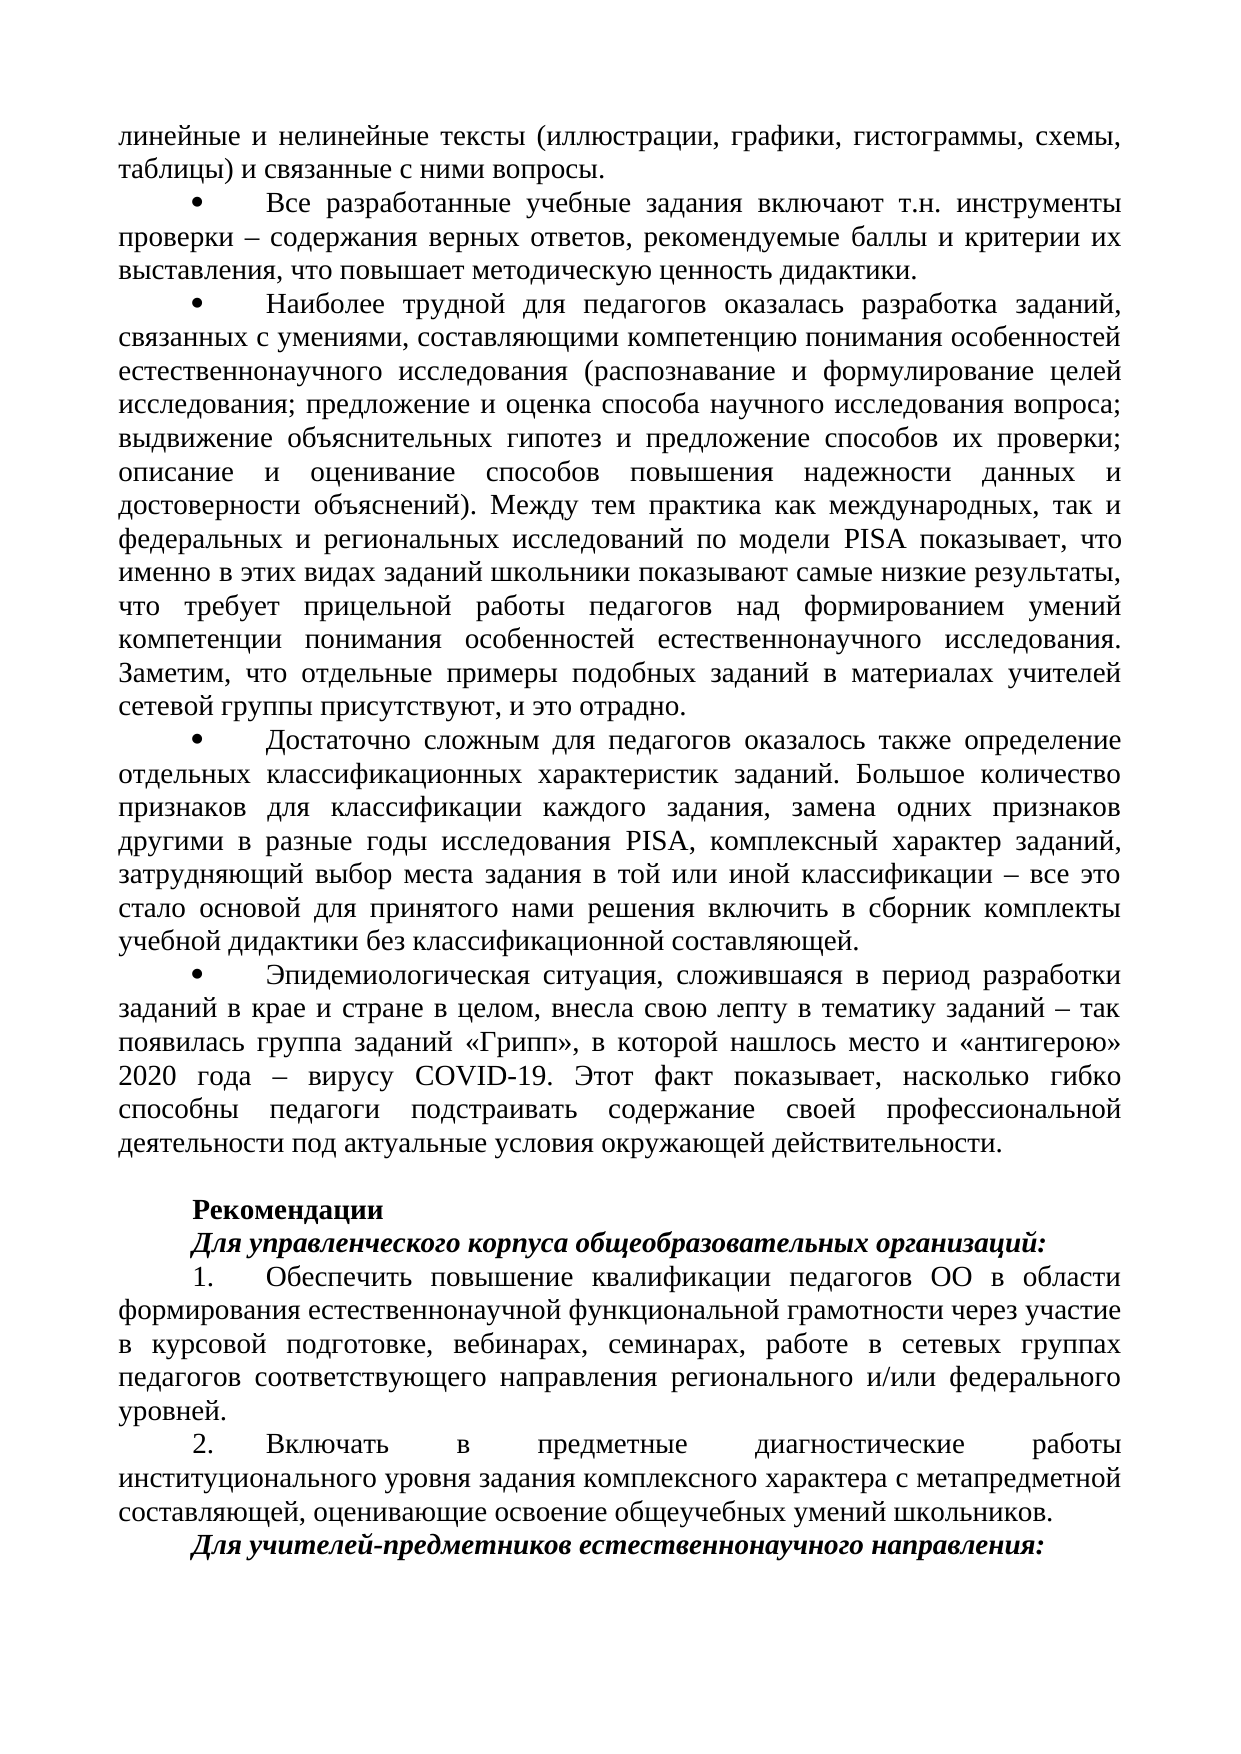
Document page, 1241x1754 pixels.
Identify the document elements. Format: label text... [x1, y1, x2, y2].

list Эпидемиологическая ситуация, сложившаяся в период разработки заданий в крае и стране в целом, внесла свою лепту в тематику заданий – так появилась группа заданий «Грипп», в которой нашлось место и «антигерою» 2020 года – вирусу COVID-19. Этот факт показывает, насколько гибко способны педагоги подстраивать содержание своей профессиональной деятельности под актуальные условия окружающей действительности. [118, 957, 1122, 1158]
text Для учителей-предметников естественнонаучного направления: [118, 1527, 1122, 1561]
list Достаточно сложным для педагогов оказалось также определение отдельных классификационных характеристик заданий. Большое количество признаков для классификации каждого задания, замена одних признаков другими в разные годы исследования PISA, комплексный характер заданий, затрудняющий выбор места задания в той или иной классификации – все это стало основой для принятого нами решения включить в сборник комплекты учебной дидактики без классификационной составляющей. [118, 722, 1122, 957]
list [118, 118, 1122, 185]
list Наиболее трудной для педагогов оказалась разработка заданий, связанных с умениями, составляющими компетенцию понимания особенностей естественнонаучного исследования (распознавание и формулирование целей исследования; предложение и оценка способа научного исследования вопроса; выдвижение объяснительных гипотез и предложение способов их проверки; описание и оценивание способов повышения надежности данных и достоверности объяснений). Между тем практика как международных, так и федеральных и региональных исследований по модели PISA показывает, что именно в этих видах заданий школьники показывают самые низкие результаты, что требует прицельной работы педагогов над формированием умений компетенции понимания особенностей естественнонаучного исследования. Заметим, что отдельные примеры подобных заданий в материалах учителей сетевой группы присутствуют, и это отрадно. [118, 286, 1122, 722]
list Включать в предметные диагностические работы институционального уровня задания комплексного характера с метапредметной составляющей, оценивающие освоение общеучебных умений школьников. [118, 1427, 1122, 1527]
subtitle Рекомендации [118, 1192, 1122, 1225]
list Обеспечить повышение квалификации педагогов ОО в области формирования естественнонаучной функциональной грамотности через участие в курсовой подготовке, вебинарах, семинарах, работе в сетевых группах педагогов соответствующего направления регионального и/или федерального уровней. [118, 1259, 1122, 1427]
list Все разработанные учебные задания включают т.н. инструменты проверки – содержания верных ответов, рекомендуемые баллы и критерии их выставления, что повышает методическую ценность дидактики. [118, 185, 1122, 286]
text Для управленческого корпуса общеобразовательных организаций: [118, 1225, 1122, 1259]
